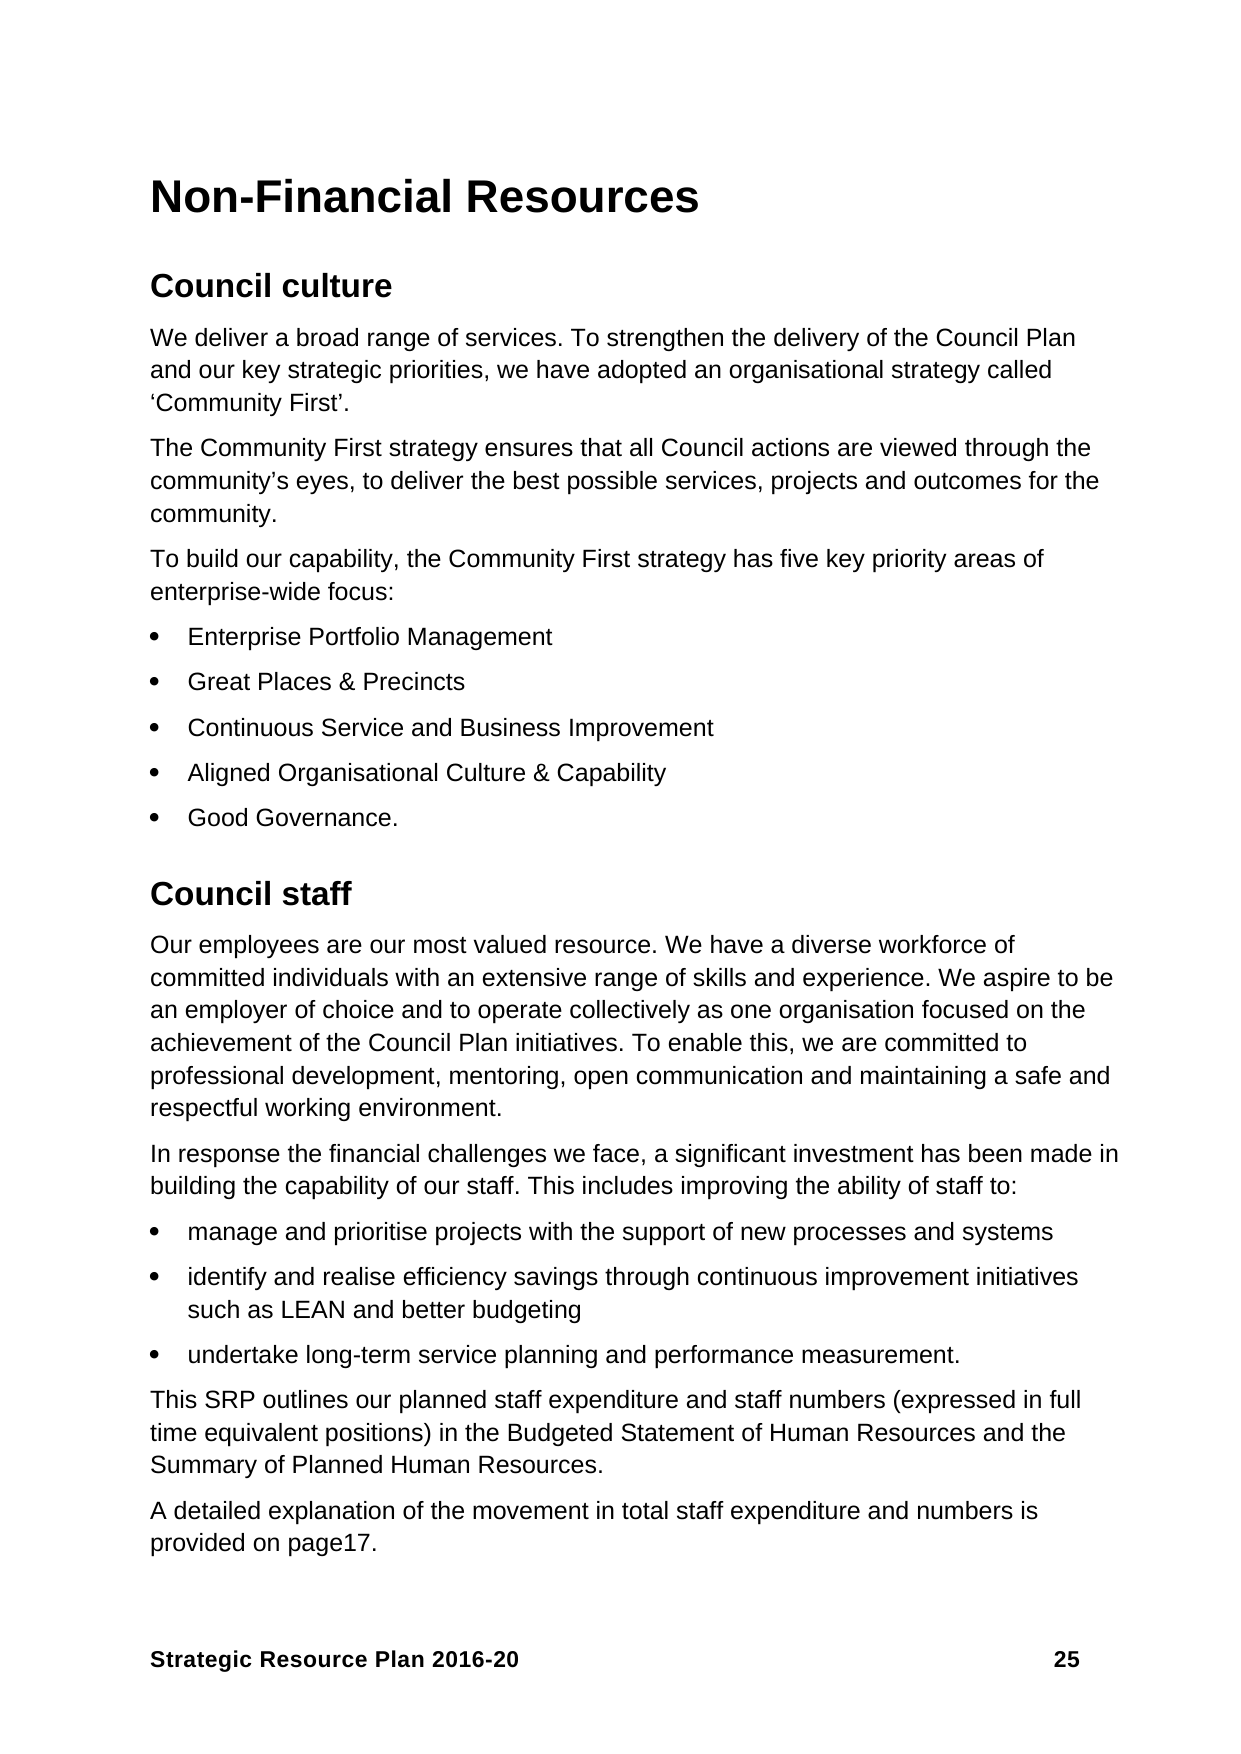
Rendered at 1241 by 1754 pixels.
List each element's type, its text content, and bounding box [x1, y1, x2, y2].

text To build our capability, the Community First strategy has five key priority areas of enterprise-wide focus: [150, 544, 1122, 606]
text We deliver a broad range of services. To strengthen the delivery of the Council Plan and our key strategic priorities, we have adopted an organisational strategy called ‘Community First’. [150, 323, 1122, 417]
text A detailed explanation of the movement in total staff expenditure and numbers is provided on page17. [150, 1496, 1122, 1557]
subtitle Council culture [150, 267, 1122, 305]
text Good Governance. [150, 803, 1122, 832]
text Aligned Organisational Culture & Capability [150, 758, 1122, 787]
text Enterprise Portfolio Management [150, 622, 1122, 651]
text This SRP outlines our planned staff expenditure and staff numbers (expressed in full time equivalent positions) in the Budgeted Statement of Human Resources and the Summary of Planned Human Resources. [150, 1385, 1122, 1479]
subtitle Council staff [150, 873, 1122, 912]
text manage and prioritise projects with the support of new processes and systems [150, 1216, 1122, 1245]
text The Community First strategy ensures that all Council actions are viewed through the community’s eyes, to deliver the best possible services, projects and outcomes for the community. [150, 433, 1122, 528]
text In response the financial challenges we face, a significant investment has been made in building the capability of our staff. This includes improving the ability of staff to: [150, 1138, 1122, 1200]
text undertake long-term service planning and performance measurement. [150, 1340, 1122, 1369]
text Our employees are our most valued resource. We have a diverse workforce of committed individuals with an extensive range of skills and experience. We aspire to be an employer of choice and to operate collectively as one organisation focused on the achievement of the Council Plan initiatives. To enable this, we are committed to professional development, mentoring, open communication and maintaining a safe and respectful working environment. [150, 930, 1122, 1122]
subtitle Non-Financial Resources [150, 169, 1122, 222]
text Continuous Service and Business Improvement [150, 713, 1122, 741]
text Great Places & Precincts [150, 667, 1122, 696]
text identify and realise efficiency savings through continuous improvement initiatives such as LEAN and better budgeting [150, 1262, 1122, 1323]
